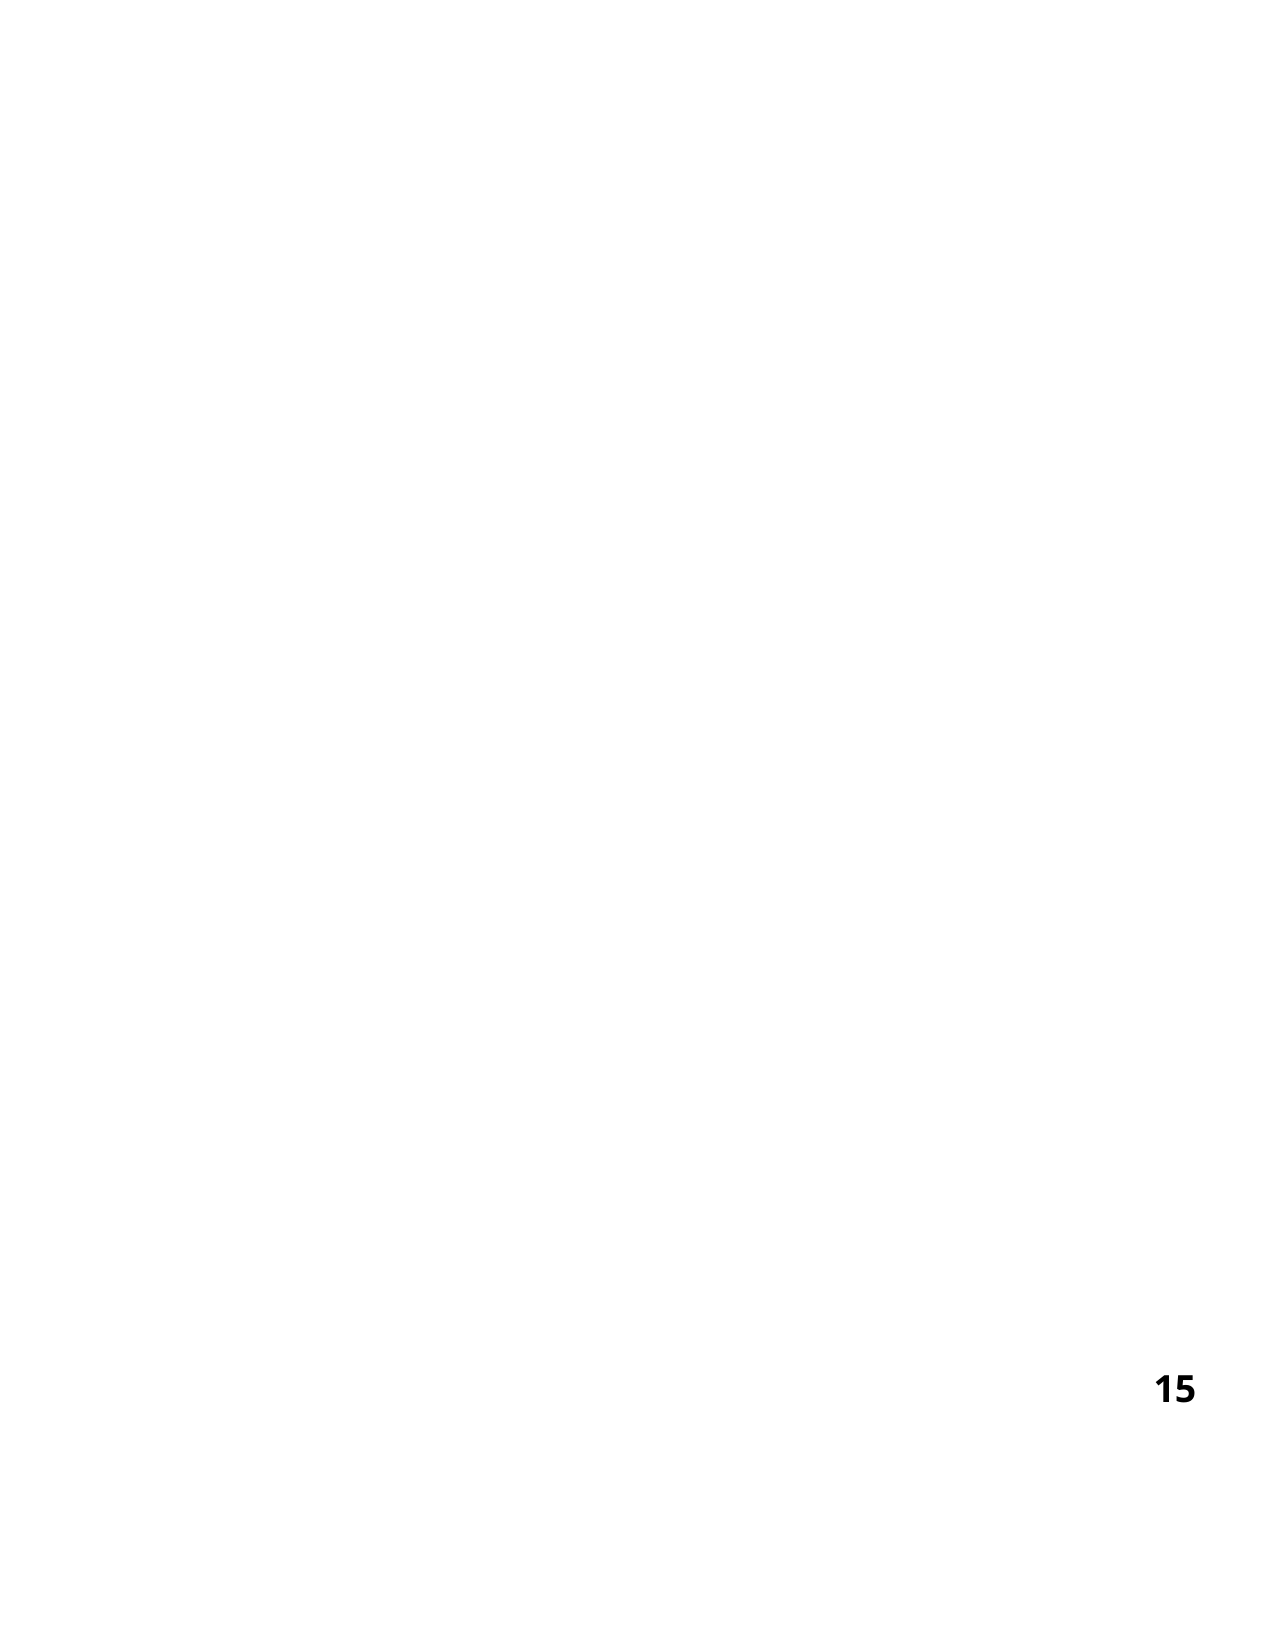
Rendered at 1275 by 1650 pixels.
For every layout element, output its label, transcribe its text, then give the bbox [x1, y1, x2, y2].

text 15 [162, 1363, 1196, 1414]
